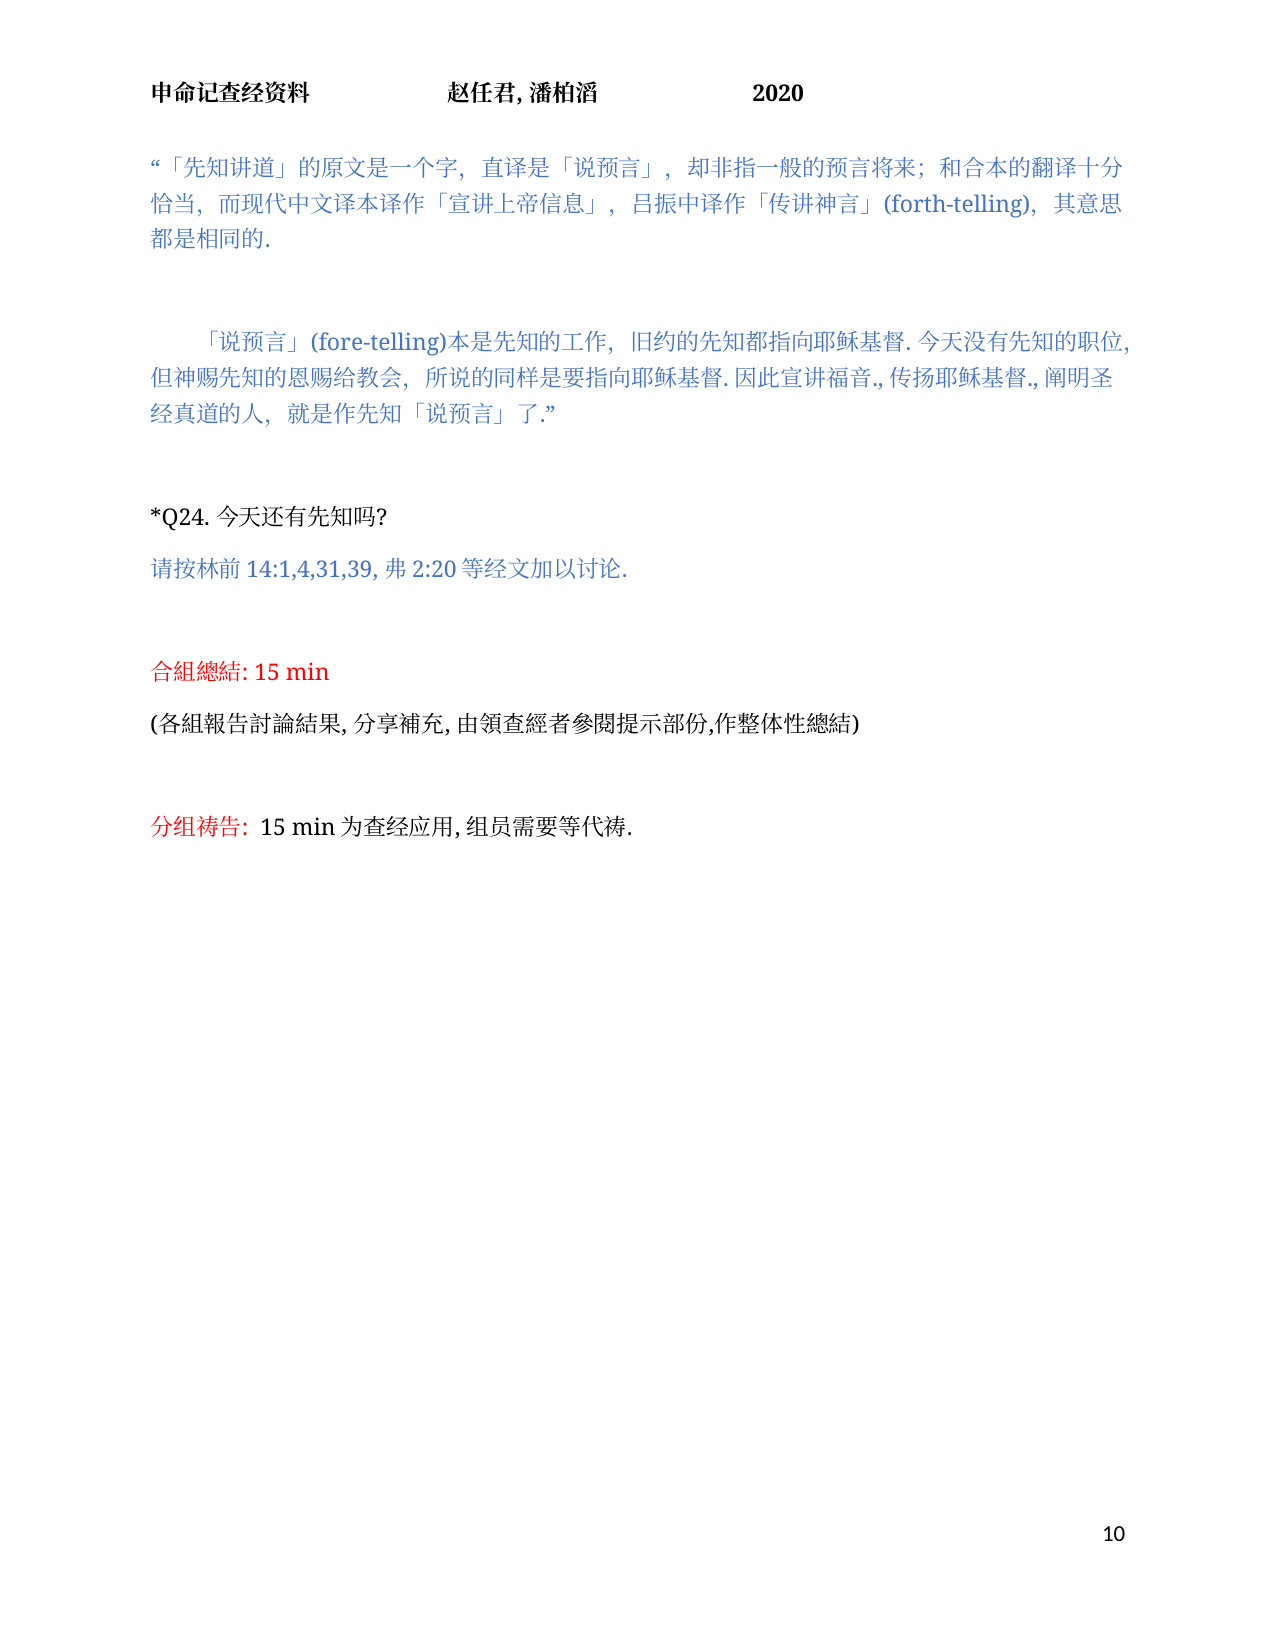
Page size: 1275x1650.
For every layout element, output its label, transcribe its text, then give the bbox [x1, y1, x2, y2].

text 合組總結: 15 min [150, 654, 1125, 687]
text “「先知讲道」的原文是一个字，直译是「说预言」，却非指一般的预言将来；和合本的翻译十分恰当，而现代中文译本译作「宣讲上帝信息」，吕振中译作「传讲神言」(forth-telling)，其意思都是相同的. [150, 150, 1125, 254]
text (各組報告討論結果, 分享補充, 由領查經者參閱提示部份,作整体性總結) [150, 706, 1125, 739]
text 「说预言」(fore-telling)本是先知的工作，旧约的先知都指向耶稣基督. 今天没有先知的职位，但神赐先知的恩赐给教会，所说的同样是要指向耶稣基督. 因此宣讲福音., 传扬耶稣基督., 阐明圣经真道的人，就是作先知「说预言」了.” [150, 324, 1125, 429]
text *Q24. 今天还有先知吗? [150, 498, 1125, 532]
text 分组祷告: 15 min为查经应用, 组员需要等代祷. [150, 809, 1125, 842]
text 请按林前14:1,4,31,39, 弗2:20等经文加以讨论. [150, 551, 1125, 584]
